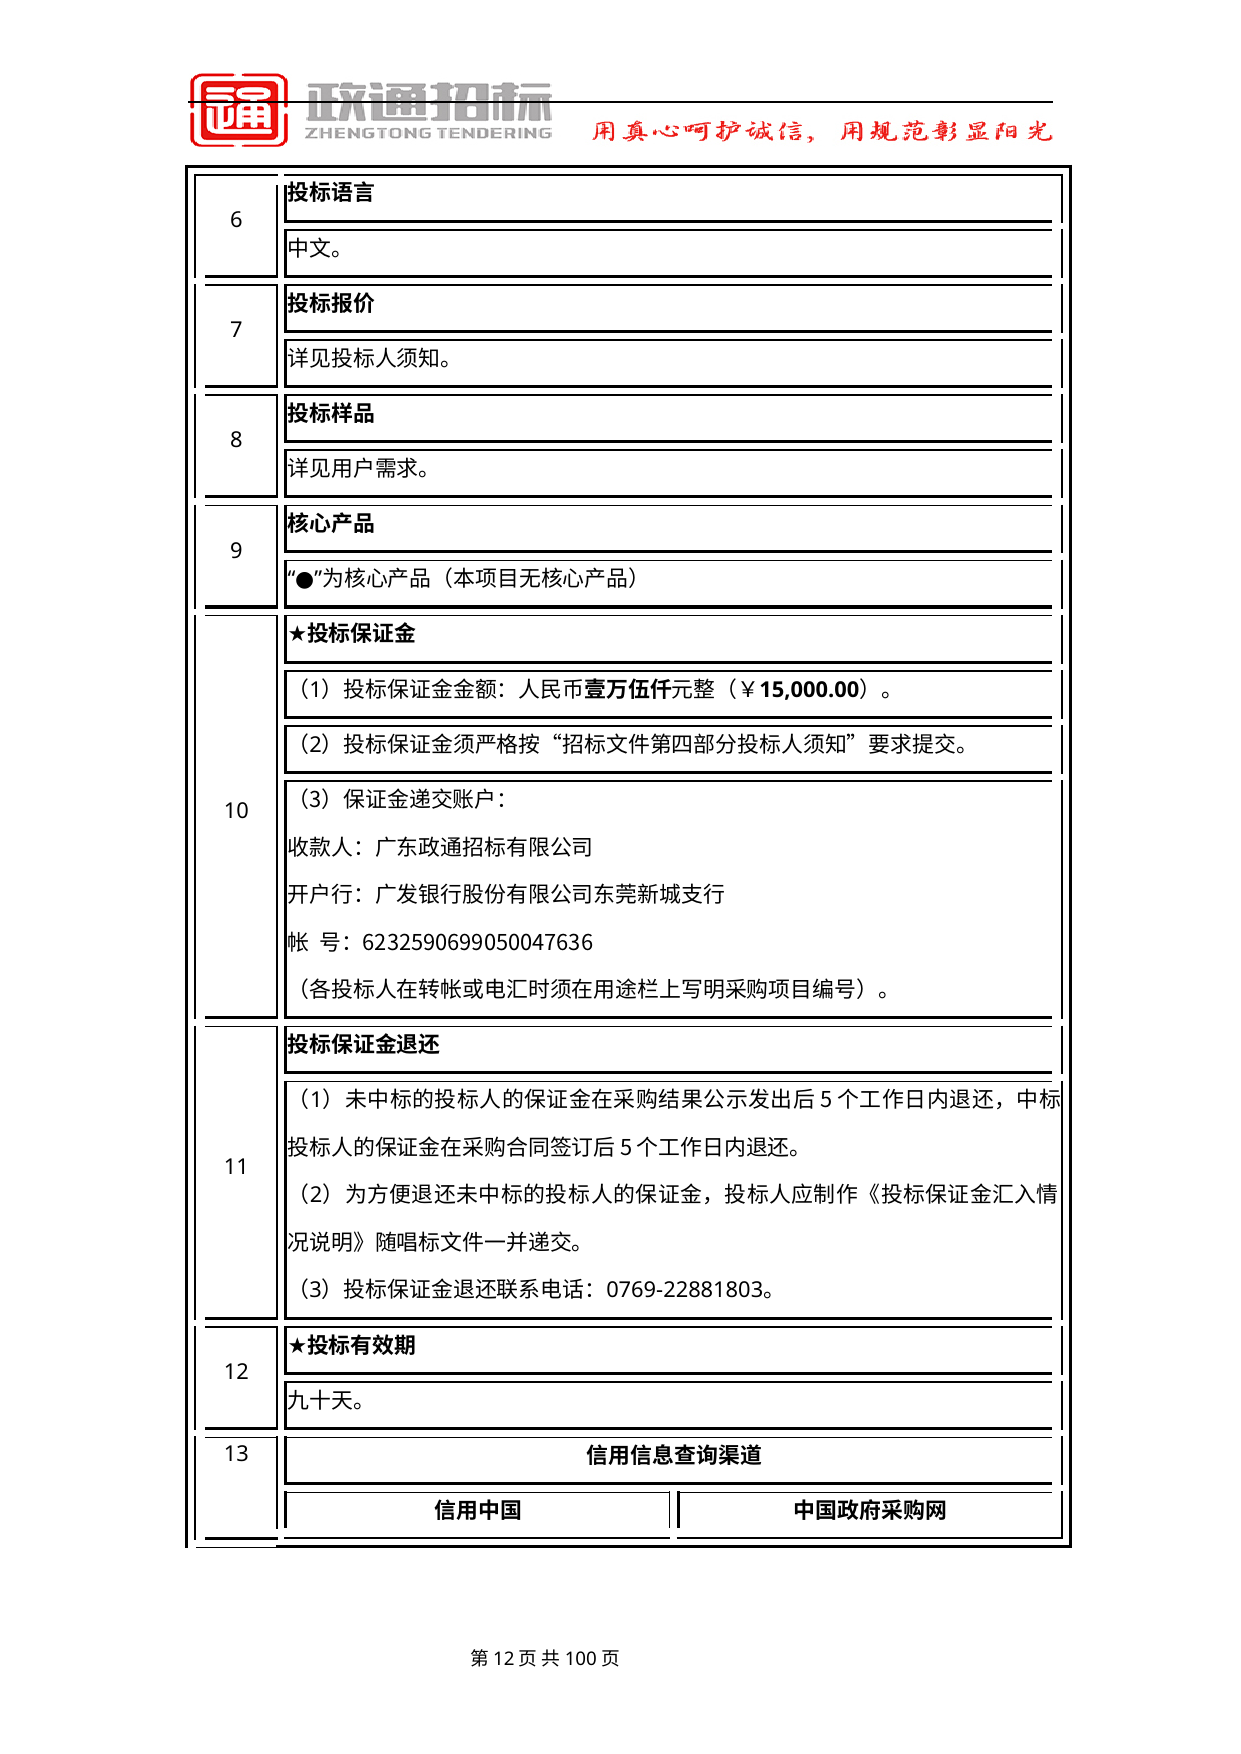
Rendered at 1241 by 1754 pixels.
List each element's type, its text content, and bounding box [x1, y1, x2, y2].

table_cell 10 [190, 605, 282, 1016]
table_cell “●”为核心产品（本项目无核心产品） [282, 550, 1066, 605]
table_cell 详见用户需求。 [282, 440, 1066, 495]
table_cell 投标报价 [282, 275, 1066, 330]
table_cell （1）未中标的投标人的保证金在采购结果公示发出后5个工作日内退还，中标投标人的保证金在采购合同签订后5个工作日内退还。 （2）为方便退还未中标的投标人的保证金，投标人应制作《投标保证金汇入情况说明》随唱标文件一并递交。 （3）投标保证金退还联系电话：0769-22881803。 [282, 1071, 1066, 1317]
table_cell 13 [190, 1427, 282, 1537]
table_cell 信用信息查询渠道 [282, 1427, 1066, 1482]
table_cell 9 [190, 495, 282, 605]
table_cell 6 [190, 168, 282, 275]
table_cell 详见投标人须知。 [282, 330, 1066, 385]
table_cell 中文。 [282, 220, 1066, 275]
picture [188, 73, 1053, 101]
table_cell 投标语言 [282, 168, 1066, 219]
table_cell 7 [190, 275, 282, 385]
picture [188, 103, 1053, 147]
table_cell 投标保证金退还 [282, 1016, 1066, 1071]
table_cell 12 [190, 1317, 282, 1427]
table_cell ★投标有效期 [282, 1317, 1066, 1372]
table_cell 11 [190, 1016, 282, 1317]
table_cell （2）投标保证金须严格按“招标文件第四部分投标人须知”要求提交。 [282, 716, 1066, 771]
table_cell 投标样品 [282, 385, 1066, 440]
table_cell 九十天。 [282, 1372, 1066, 1427]
table_cell 核心产品 [282, 495, 1066, 550]
table_cell 信用中国 [282, 1482, 674, 1537]
table_cell 中国政府采购网 [674, 1482, 1066, 1537]
table_cell ★投标保证金 [282, 605, 1066, 661]
table_cell （1）投标保证金金额：人民币壹万伍仟元整（￥15,000.00）。 [282, 661, 1066, 716]
table_cell 8 [190, 385, 282, 495]
table_cell （3）保证金递交账户： 收款人：广东政通招标有限公司 开户行：广发银行股份有限公司东莞新城支行 帐 号：6232590699050047636 （各投标人在转帐或电汇时须在用途栏上写明采购项目编号）。 [282, 771, 1066, 1016]
